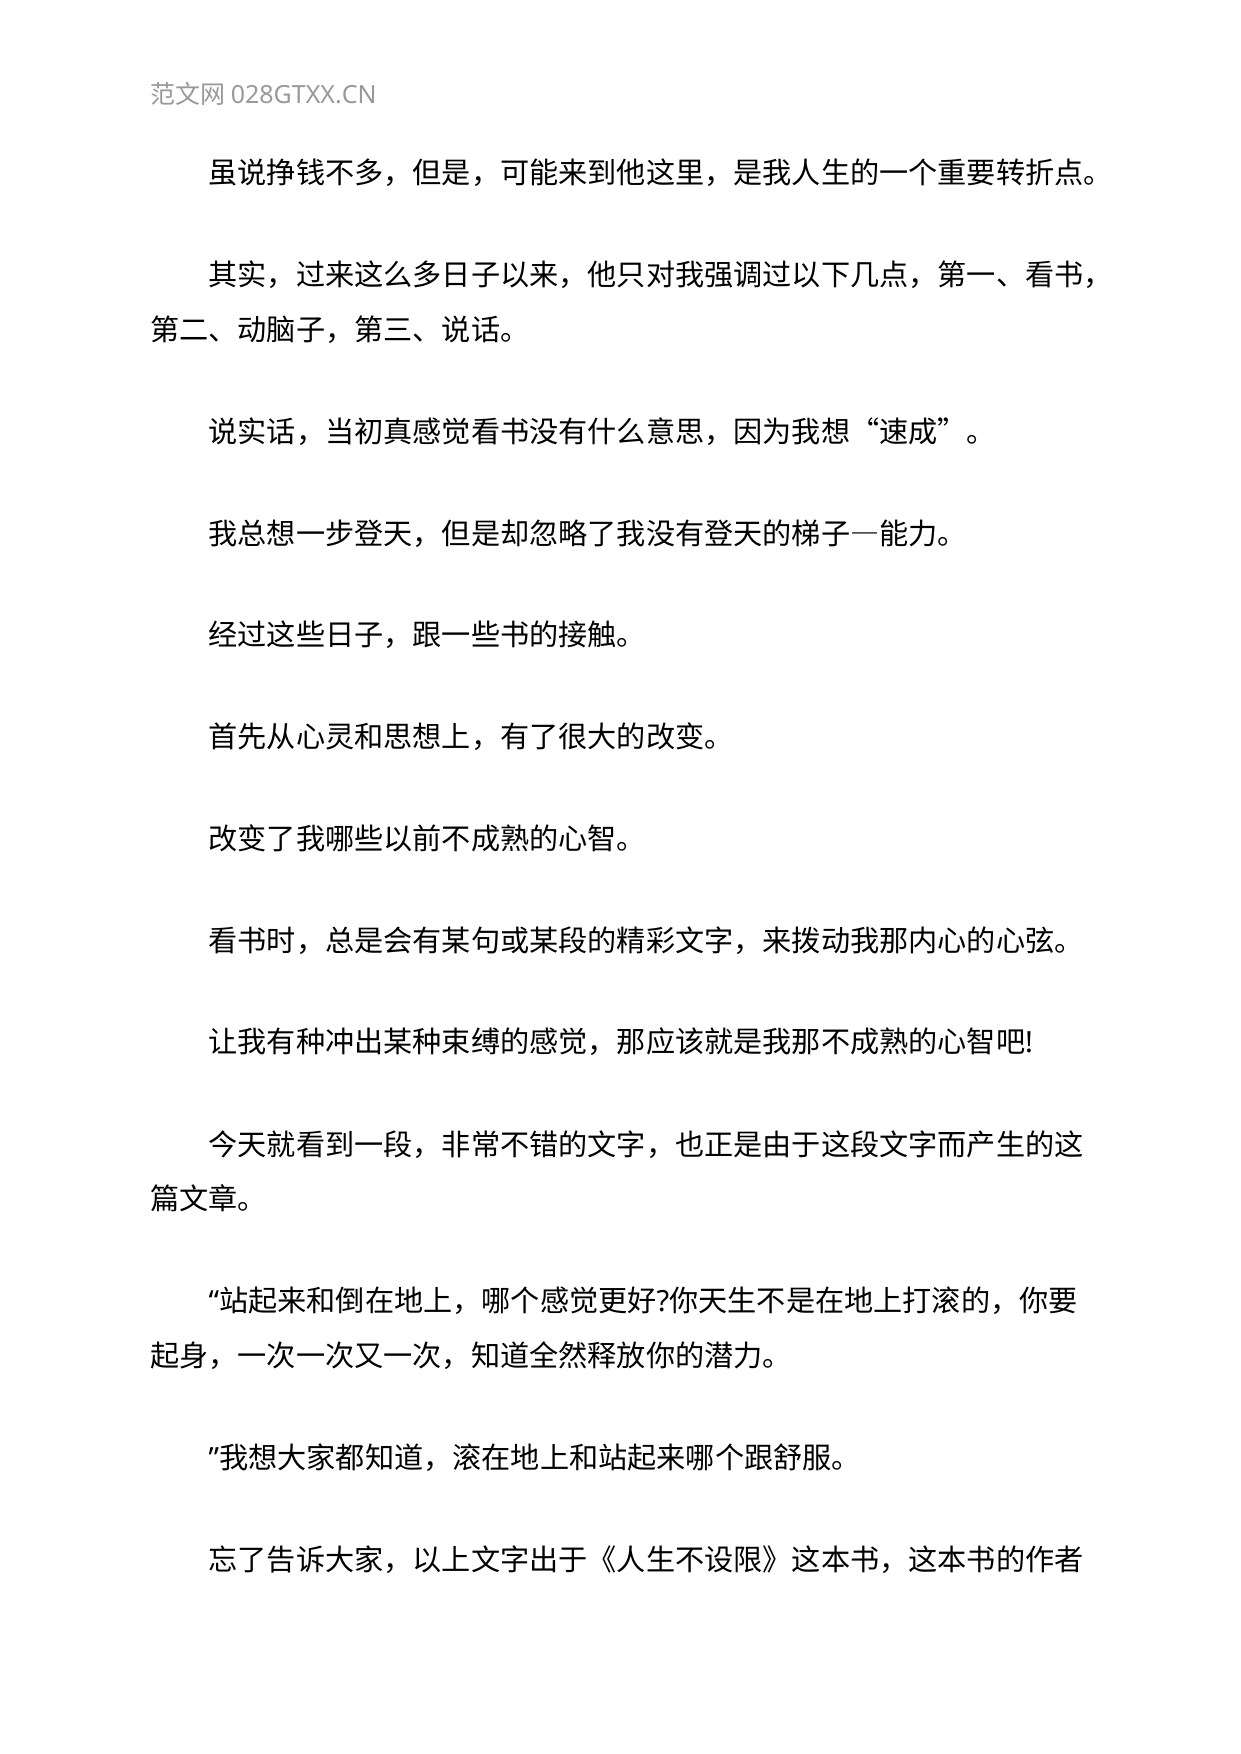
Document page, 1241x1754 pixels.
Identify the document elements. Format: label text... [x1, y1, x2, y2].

text 今天就看到一段，非常不错的文字，也正是由于这段文字而产生的这篇文章。 [150, 1121, 1090, 1218]
text “站起来和倒在地上，哪个感觉更好?你天生不是在地上打滚的，你要起身，一次一次又一次，知道全然释放你的潜力。 [150, 1278, 1090, 1375]
text 看书时，总是会有某句或某段的精彩文字，来拨动我那内心的心弦。 [150, 917, 1090, 959]
text 其实，过来这么多日子以来，他只对我强调过以下几点，第一、看书，第二、动脑子，第三、说话。 [150, 252, 1090, 349]
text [150, 1536, 1090, 1579]
text 改变了我哪些以前不成熟的心智。 [150, 816, 1090, 858]
text 首先从心灵和思想上，有了很大的改变。 [150, 714, 1090, 756]
text 说实话，当初真感觉看书没有什么意思，因为我想“速成”。 [150, 408, 1090, 451]
text 让我有种冲出某种束缚的感觉，那应该就是我那不成熟的心智吧! [150, 1019, 1090, 1061]
text 虽说挣钱不多，但是，可能来到他这里，是我人生的一个重要转折点。 [150, 150, 1090, 192]
text 经过这些日子，跟一些书的接触。 [150, 612, 1090, 654]
text ”我想大家都知道，滚在地上和站起来哪个跟舒服。 [150, 1434, 1090, 1477]
text 我总想一步登天，但是却忽略了我没有登天的梯子—能力。 [150, 510, 1090, 552]
